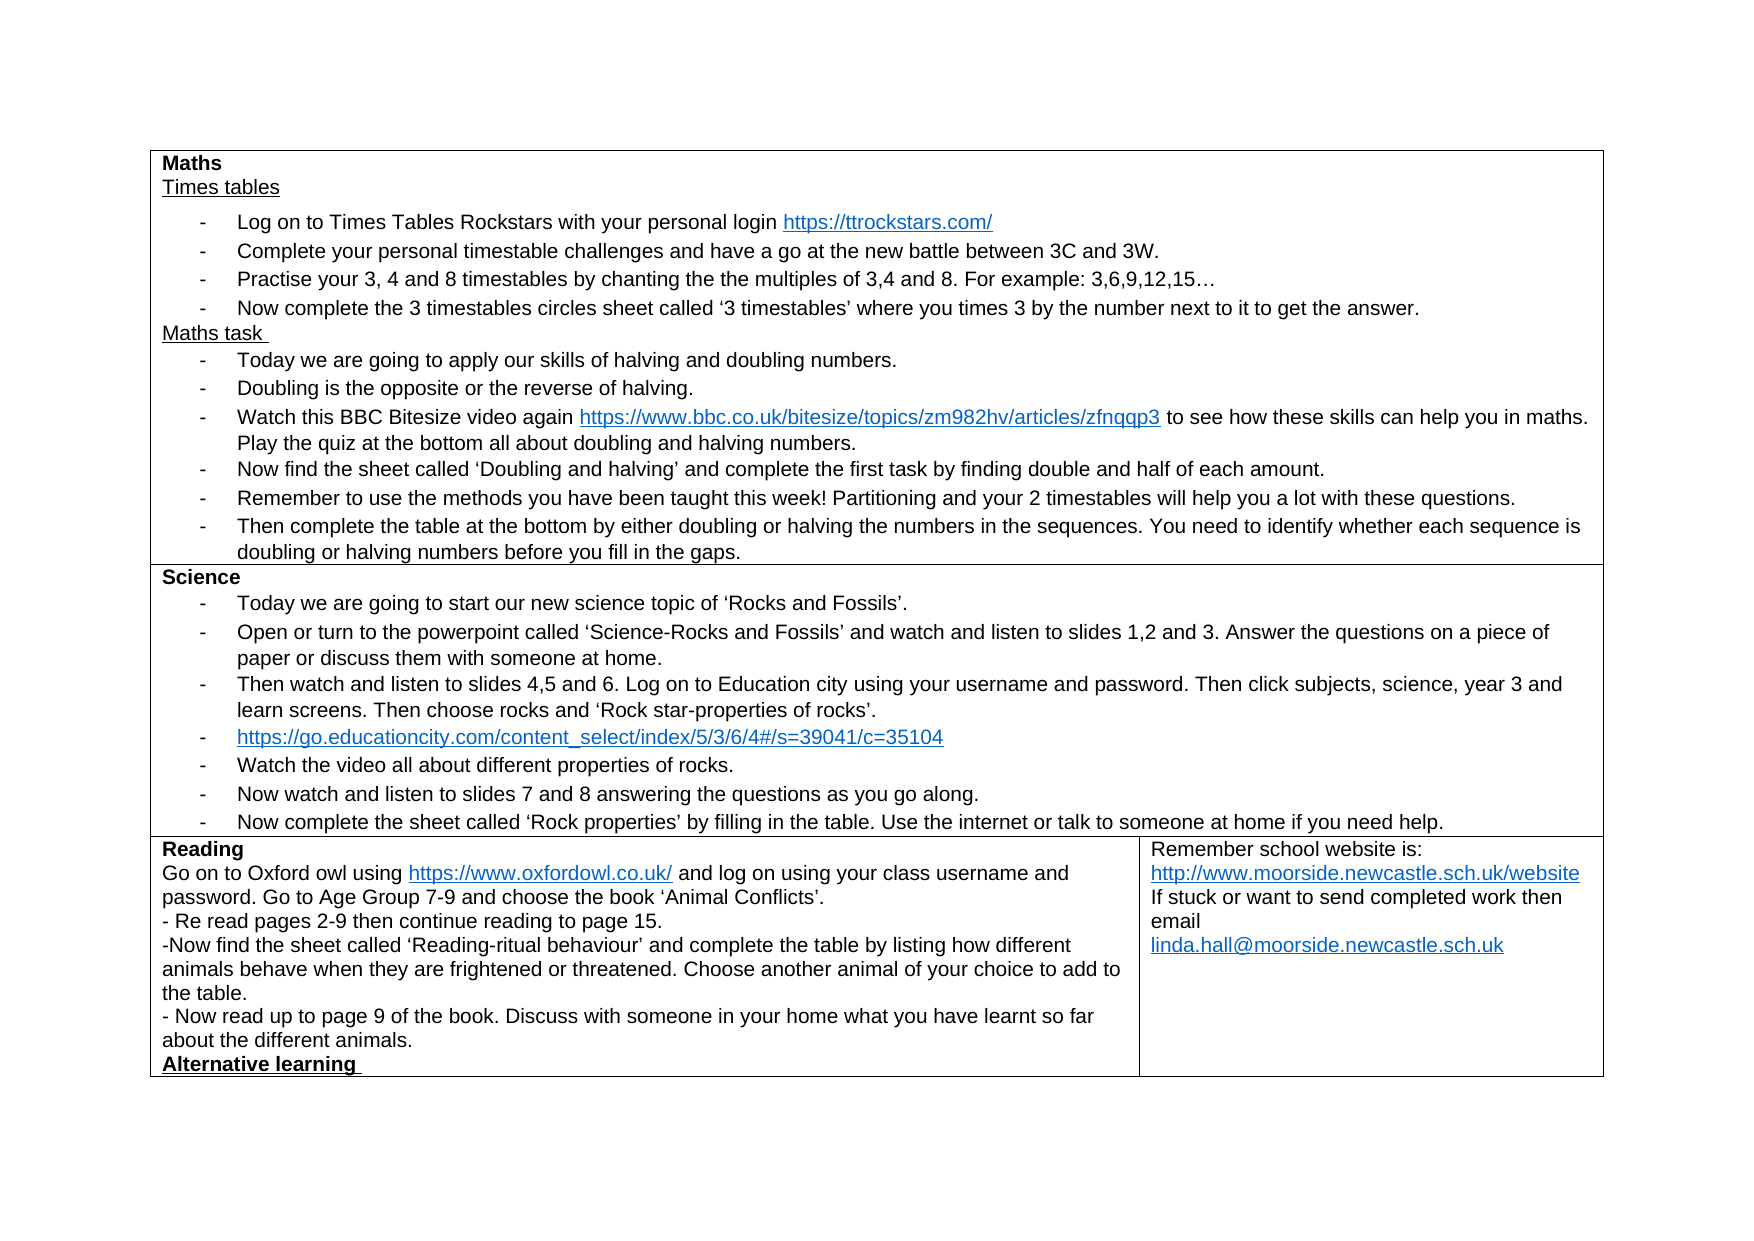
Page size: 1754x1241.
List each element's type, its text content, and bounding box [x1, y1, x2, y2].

table_cell Maths Times tables Log on to Times Tables Rockstars with your personal login https://ttrockstars.com/ Complete your personal timestable challenges and have a go at the new battle between 3C and 3W. Practise your 3, 4 and 8 timestables by chanting the the multiples of 3,4 and 8. For example: 3,6,9,12,15… Now complete the 3 timestables circles sheet called ‘3 timestables’ where you times 3 by the number next to it to get the answer. Maths task Today we are going to apply our skills of halving and doubling numbers. Doubling is the opposite or the reverse of halving. Watch this BBC Bitesize video again https://www.bbc.co.uk/bitesize/topics/zm982hv/articles/zfnqqp3 to see how these skills can help you in maths. Play the quiz at the bottom all about doubling and halving numbers. Now find the sheet called ‘Doubling and halving’ and complete the first task by finding double and half of each amount. Remember to use the methods you have been taught this week! Partitioning and your 2 timestables will help you a lot with these questions. Then complete the table at the bottom by either doubling or halving the numbers in the sequences. You need to identify whether each sequence is doubling or halving numbers before you fill in the gaps. [151, 151, 1603, 563]
table_cell Science Today we are going to start our new science topic of ‘Rocks and Fossils’. Open or turn to the powerpoint called ‘Science-Rocks and Fossils’ and watch and listen to slides 1,2 and 3. Answer the questions on a piece of paper or discuss them with someone at home. Then watch and listen to slides 4,5 and 6. Log on to Education city using your username and password. Then click subjects, science, year 3 and learn screens. Then choose rocks and ‘Rock star-properties of rocks’. https://go.educationcity.com/content_select/index/5/3/6/4#/s=39041/c=35104 Watch the video all about different properties of rocks. Now watch and listen to slides 7 and 8 answering the questions as you go along. Now complete the sheet called ‘Rock properties’ by filling in the table. Use the internet or talk to someone at home if you need help. [151, 565, 1603, 836]
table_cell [151, 837, 1139, 1076]
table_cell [1140, 837, 1603, 1076]
